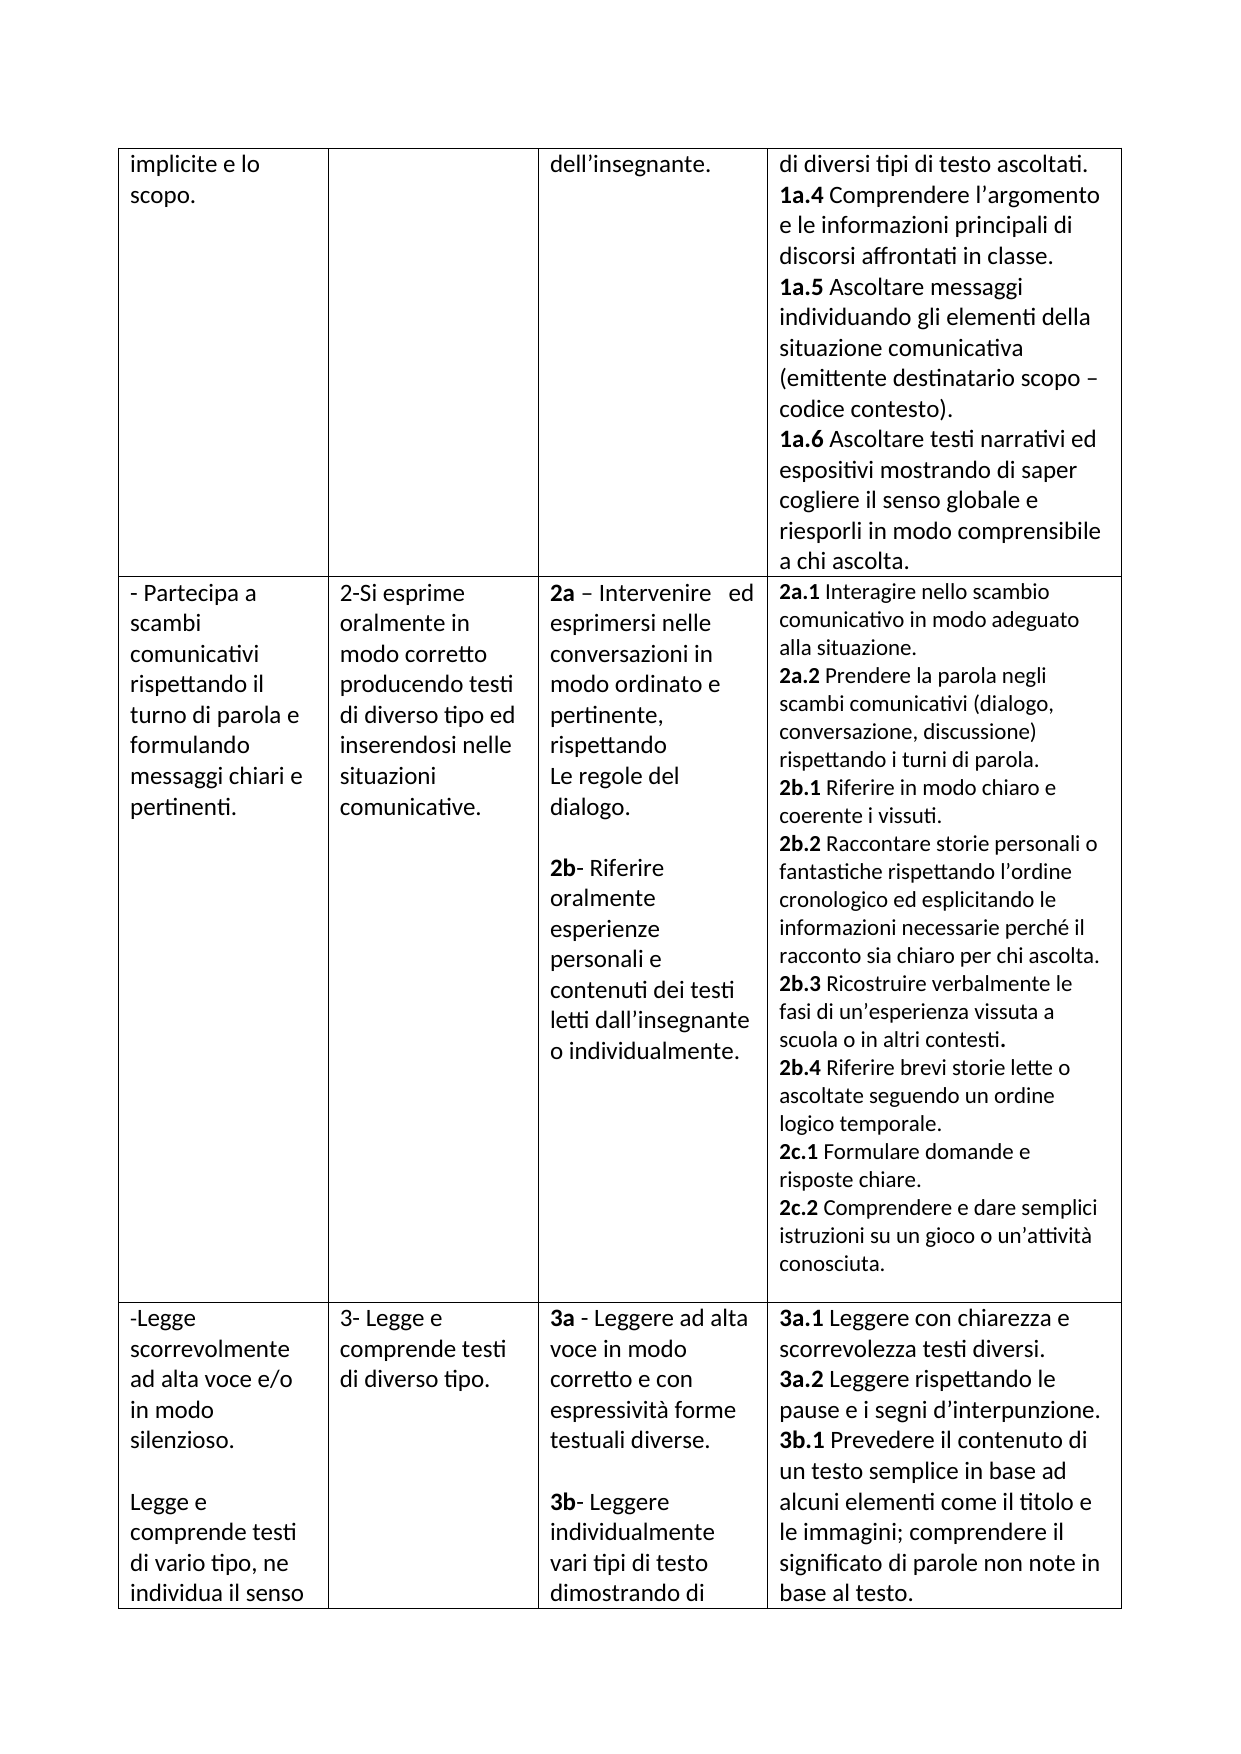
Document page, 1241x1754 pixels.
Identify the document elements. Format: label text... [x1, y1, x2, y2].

table_cell 2a.1 Interagire nello scambio comunicativo in modo adeguato alla situazione. 2a.2 Prendere la parola negli scambi comunicativi (dialogo, conversazione, discussione) rispettando i turni di parola. 2b.1 Riferire in modo chiaro e coerente i vissuti. 2b.2 Raccontare storie personali o fantastiche rispettando l’ordine cronologico ed esplicitando le informazioni necessarie perché il racconto sia chiaro per chi ascolta. 2b.3 Ricostruire verbalmente le fasi di un’esperienza vissuta a scuola o in altri contesti. 2b.4 Riferire brevi storie lette o ascoltate seguendo un ordine logico temporale. 2c.1 Formulare domande e risposte chiare. 2c.2 Comprendere e dare semplici istruzioni su un gioco o un’attività conosciuta. [768, 577, 1121, 1302]
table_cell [539, 149, 767, 576]
table_cell 2a – Intervenire ed esprimersi nelle conversazioni in modo ordinato e pertinente, rispettando Le regole del dialogo. 2b- Riferire oralmente esperienze personali e contenuti dei testi letti dall’insegnante o individualmente. [539, 577, 767, 1302]
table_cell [539, 1303, 767, 1608]
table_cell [768, 149, 1121, 576]
table_cell - Partecipa a scambi comunicativi rispettando il turno di parola e formulando messaggi chiari e pertinenti. [119, 577, 328, 1302]
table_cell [119, 1303, 328, 1608]
table_cell 2-Si esprime oralmente in modo corretto producendo testi di diverso tipo ed inserendosi nelle situazioni comunicative. [329, 577, 538, 1302]
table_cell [768, 1303, 1121, 1608]
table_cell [329, 1303, 538, 1608]
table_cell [119, 149, 328, 576]
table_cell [329, 149, 538, 576]
